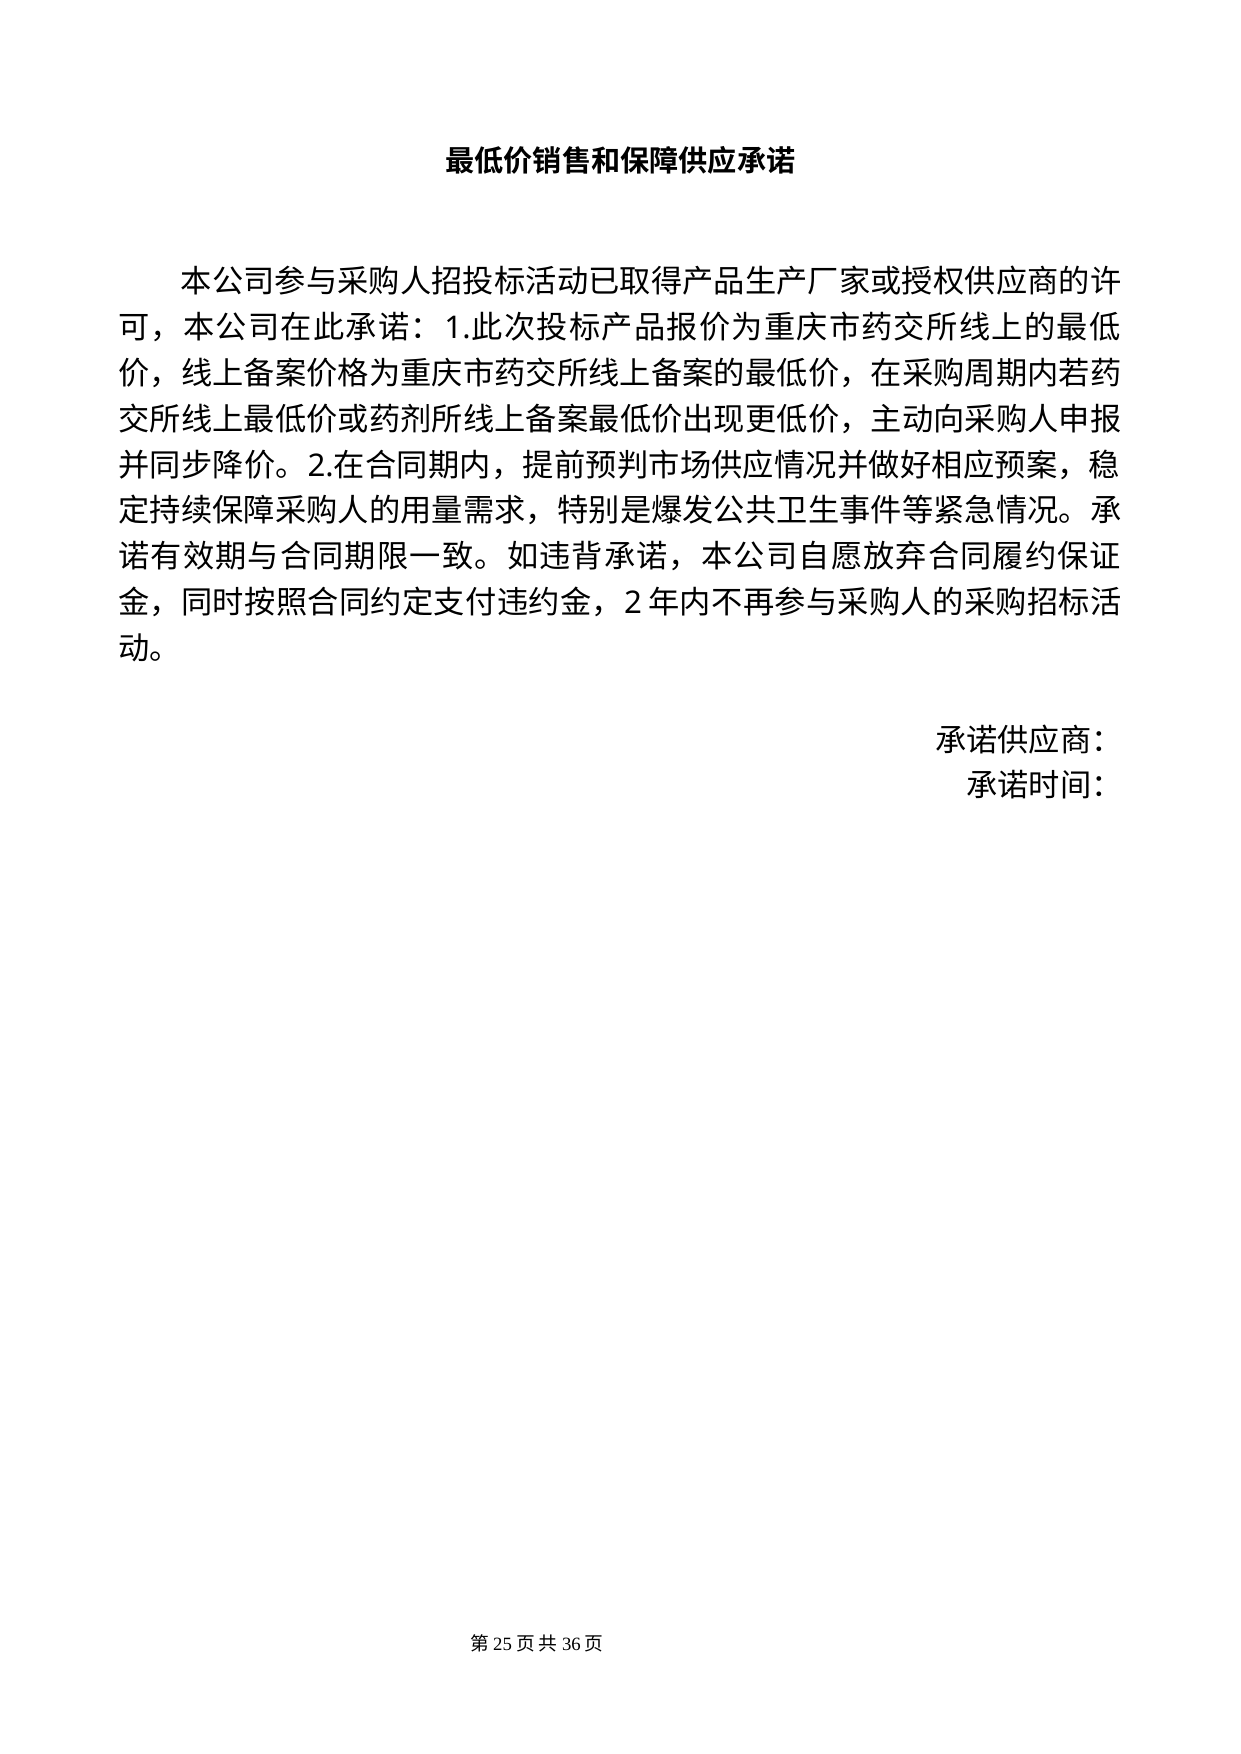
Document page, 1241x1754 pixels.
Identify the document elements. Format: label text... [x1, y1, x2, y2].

text 承诺时间： [118, 760, 1122, 806]
text 承诺供应商： [118, 714, 1122, 760]
text 最低价销售和保障供应承诺 [118, 126, 1122, 191]
text 本公司参与采购人招投标活动已取得产品生产厂家或授权供应商的许可，本公司在此承诺：1.此次投标产品报价为重庆市药交所线上的最低价，线上备案价格为重庆市药交所线上备案的最低价，在采购周期内若药交所线上最低价或药剂所线上备案最低价出现更低价，主动向采购人申报并同步降价。2.在合同期内，提前预判市场供应情况并做好相应预案，稳定持续保障采购人的用量需求，特别是爆发公共卫生事件等紧急情况。承诺有效期与合同期限一致。如违背承诺，本公司自愿放弃合同履约保证金，同时按照合同约定支付违约金，2年内不再参与采购人的采购招标活动。 [118, 256, 1122, 668]
